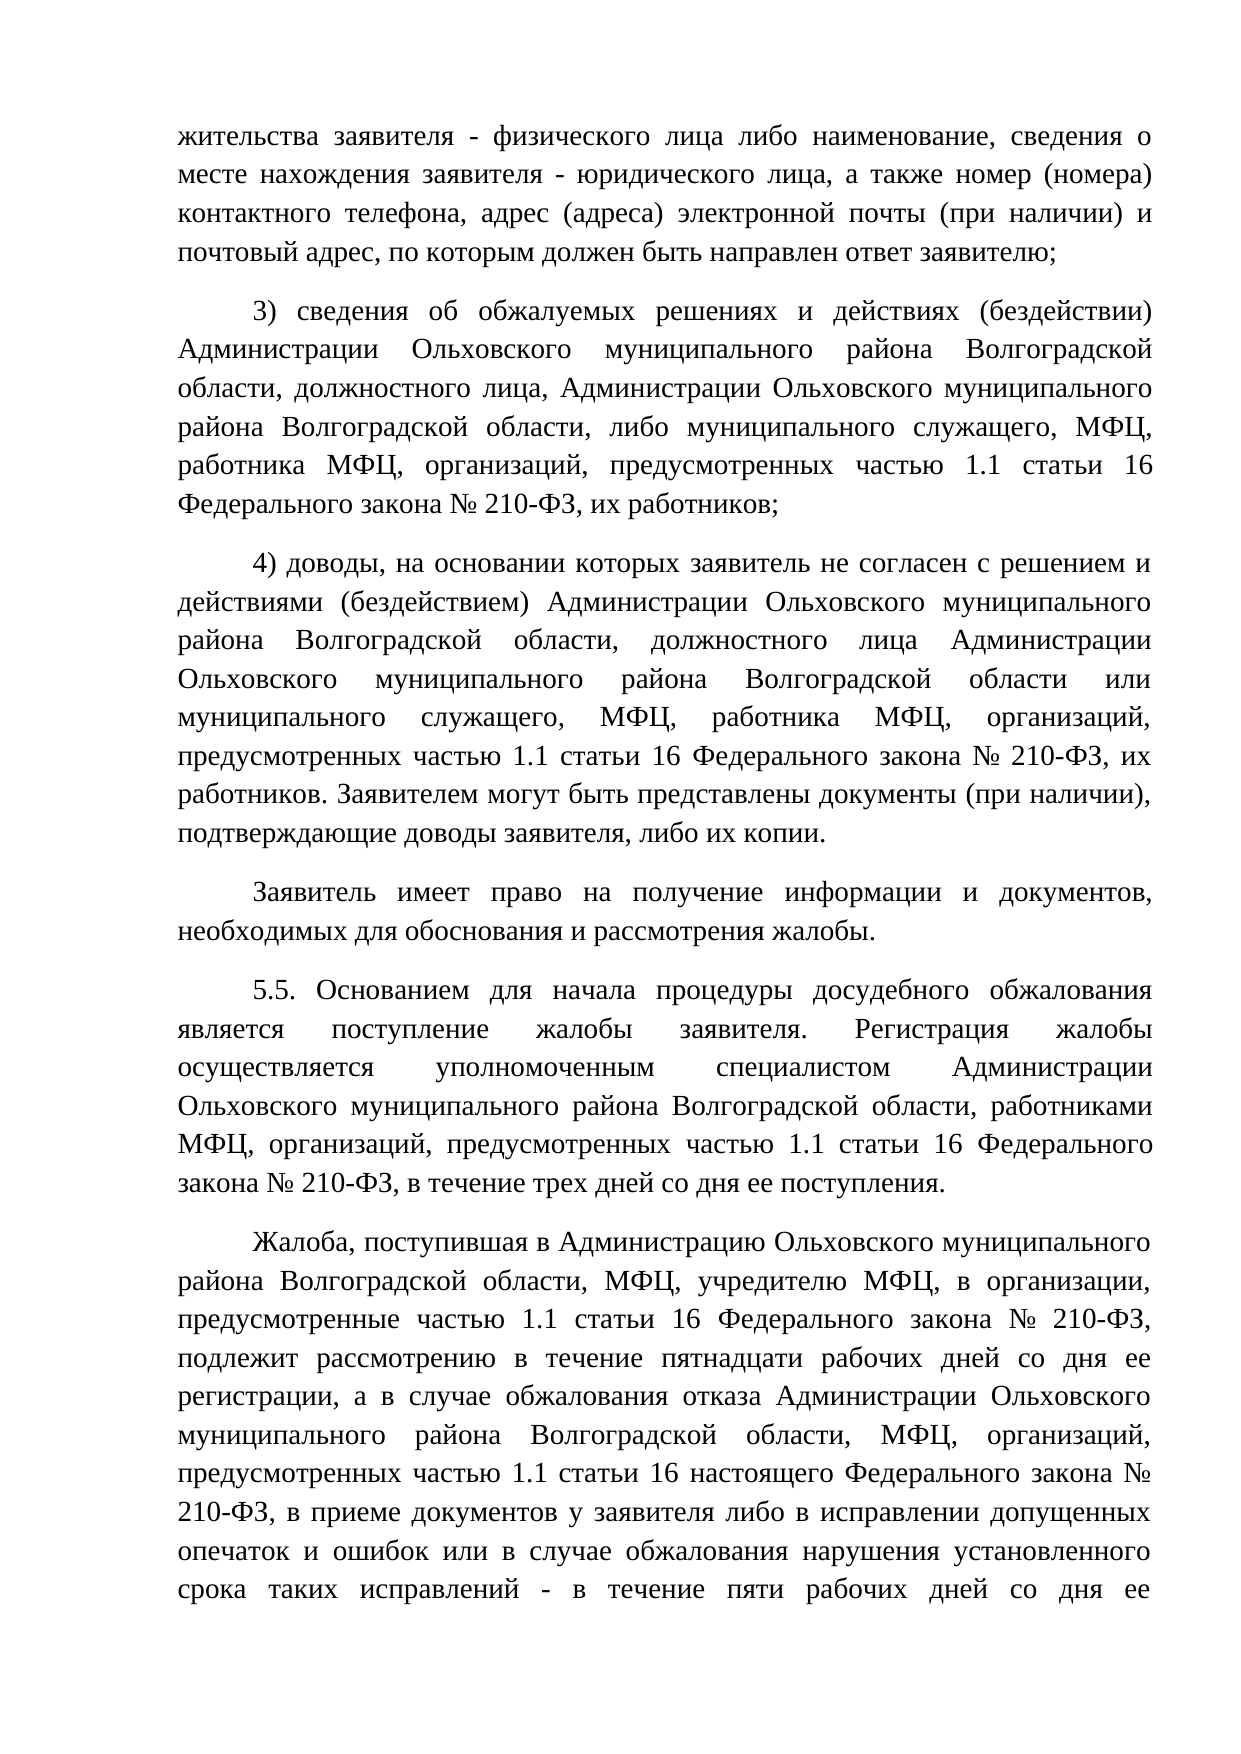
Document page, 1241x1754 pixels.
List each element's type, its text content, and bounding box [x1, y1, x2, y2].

text Заявитель имеет право на получение информации и документов, необходимых для обоснования и рассмотрения жалобы. [177, 874, 1153, 946]
text 3) сведения об обжалуемых решениях и действиях (бездействии) Администрации Ольховского муниципального района Волгоградской области, должностного лица, Администрации Ольховского муниципального района Волгоградской области, либо муниципального служащего, МФЦ, работника МФЦ, организаций, предусмотренных частью 1.1 статьи 16 Федерального закона № 210-ФЗ, их работников; [177, 293, 1153, 519]
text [177, 1224, 1152, 1605]
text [177, 118, 1153, 267]
text 4) доводы, на основании которых заявитель не согласен с решением и действиями (бездействием) Администрации Ольховского муниципального района Волгоградской области, должностного лица Администрации Ольховского муниципального района Волгоградской области или муниципального служащего, МФЦ, работника МФЦ, организаций, предусмотренных частью 1.1 статьи 16 Федерального закона № 210-ФЗ, их работников. Заявителем могут быть представлены документы (при наличии), подтверждающие доводы заявителя, либо их копии. [177, 545, 1152, 848]
text 5.5. Основанием для начала процедуры досудебного обжалования является поступление жалобы заявителя. Регистрация жалобы осуществляется уполномоченным специалистом Администрации Ольховского муниципального района Волгоградской области, работниками МФЦ, организаций, предусмотренных частью 1.1 статьи 16 Федерального закона № 210-ФЗ, в течение трех дней со дня ее поступления. [177, 972, 1153, 1198]
